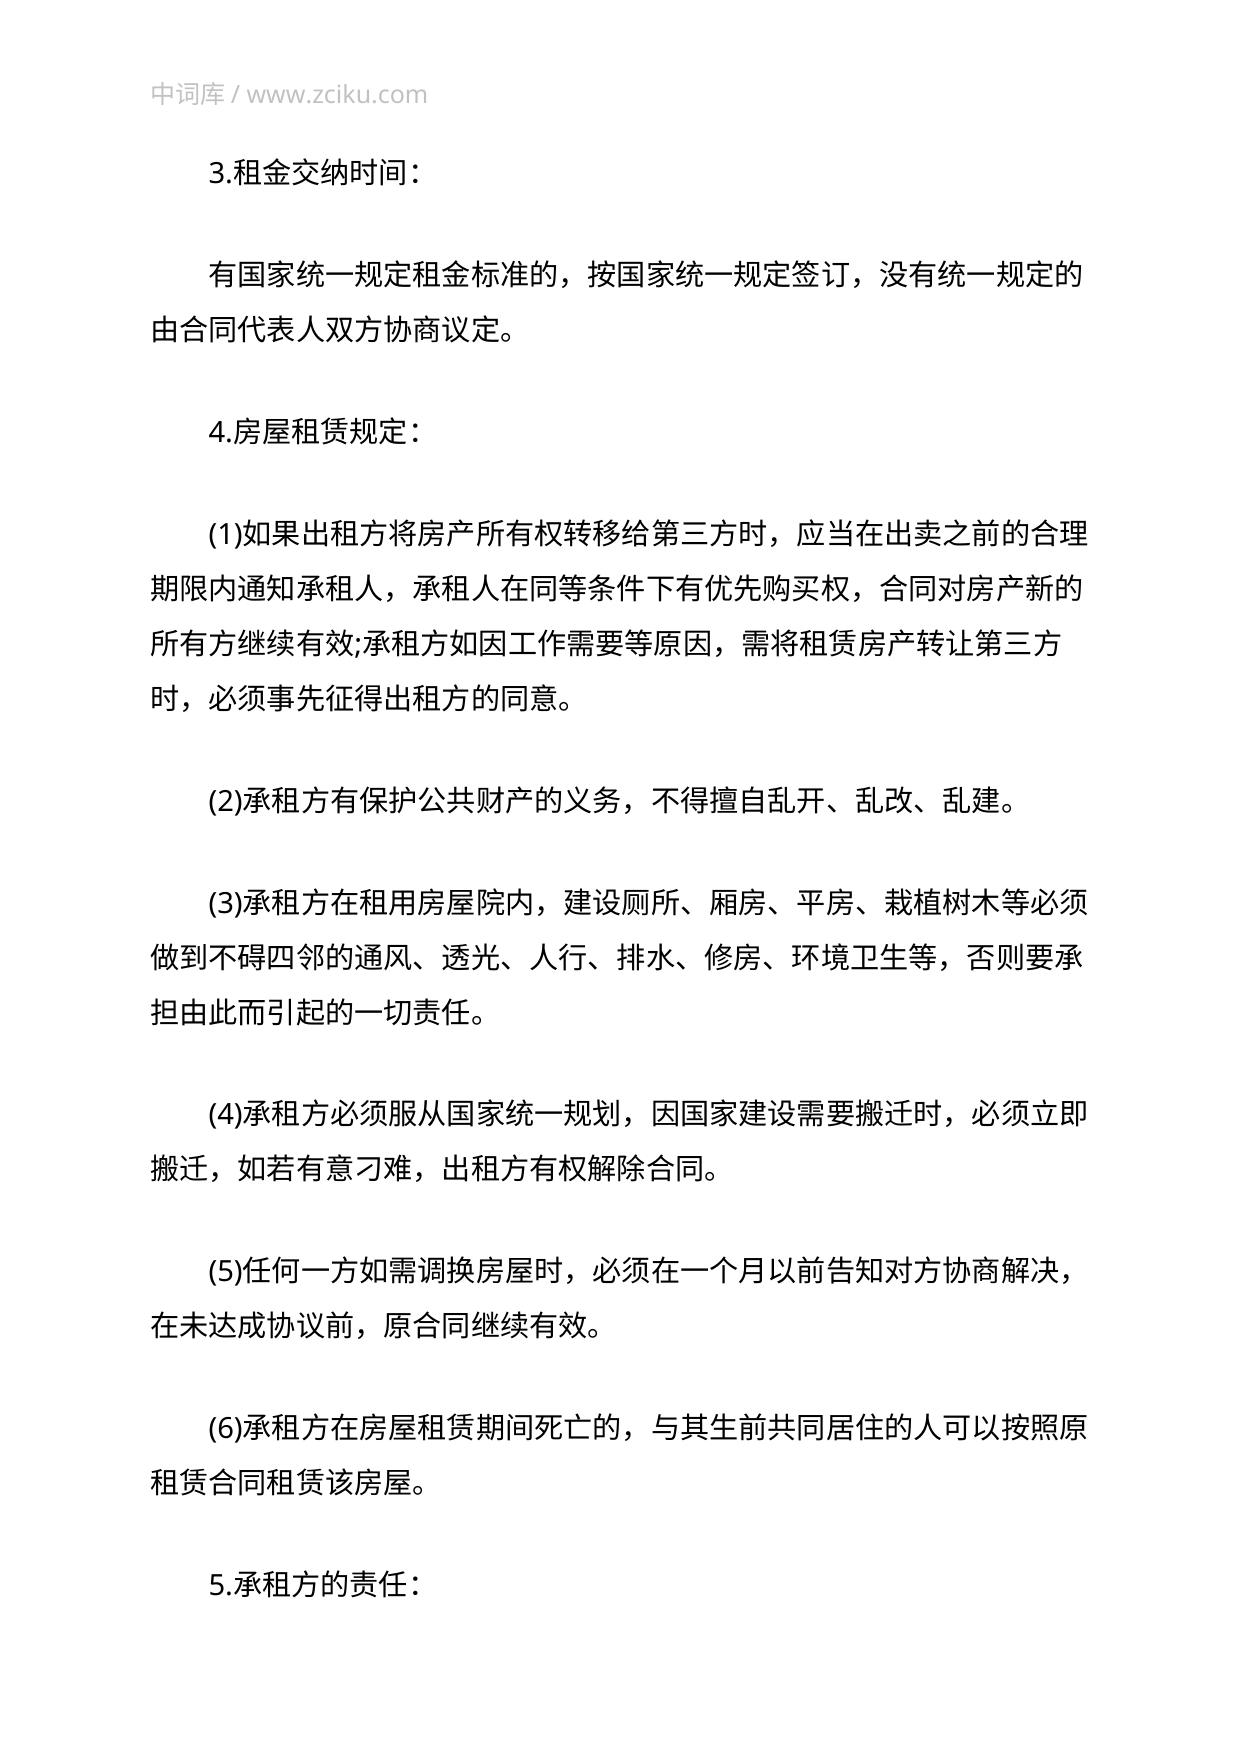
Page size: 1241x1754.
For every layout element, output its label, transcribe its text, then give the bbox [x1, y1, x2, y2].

text 4.房屋租赁规定： [150, 409, 1090, 451]
text (6)承租方在房屋租赁期间死亡的，与其生前共同居住的人可以按照原租赁合同租赁该房屋。 [150, 1404, 1090, 1502]
text (1)如果出租方将房产所有权转移给第三方时，应当在出卖之前的合理期限内通知承租人，承租人在同等条件下有优先购买权，合同对房产新的所有方继续有效;承租方如因工作需要等原因，需将租赁房产转让第三方时，必须事先征得出租方的同意。 [150, 511, 1090, 718]
text (3)承租方在租用房屋院内，建设厕所、厢房、平房、栽植树木等必须做到不碍四邻的通风、透光、人行、排水、修房、环境卫生等，否则要承担由此而引起的一切责任。 [150, 879, 1090, 1031]
text 有国家统一规定租金标准的，按国家统一规定签订，没有统一规定的由合同代表人双方协商议定。 [150, 252, 1090, 349]
text (4)承租方必须服从国家统一规划，因国家建设需要搬迁时，必须立即搬迁，如若有意刁难，出租方有权解除合同。 [150, 1091, 1090, 1188]
text (5)任何一方如需调换房屋时，必须在一个月以前告知对方协商解决，在未达成协议前，原合同继续有效。 [150, 1248, 1090, 1345]
text 3.租金交纳时间： [150, 150, 1090, 192]
text 5.承租方的责任： [150, 1561, 1090, 1604]
text (2)承租方有保护公共财产的义务，不得擅自乱开、乱改、乱建。 [150, 777, 1090, 820]
